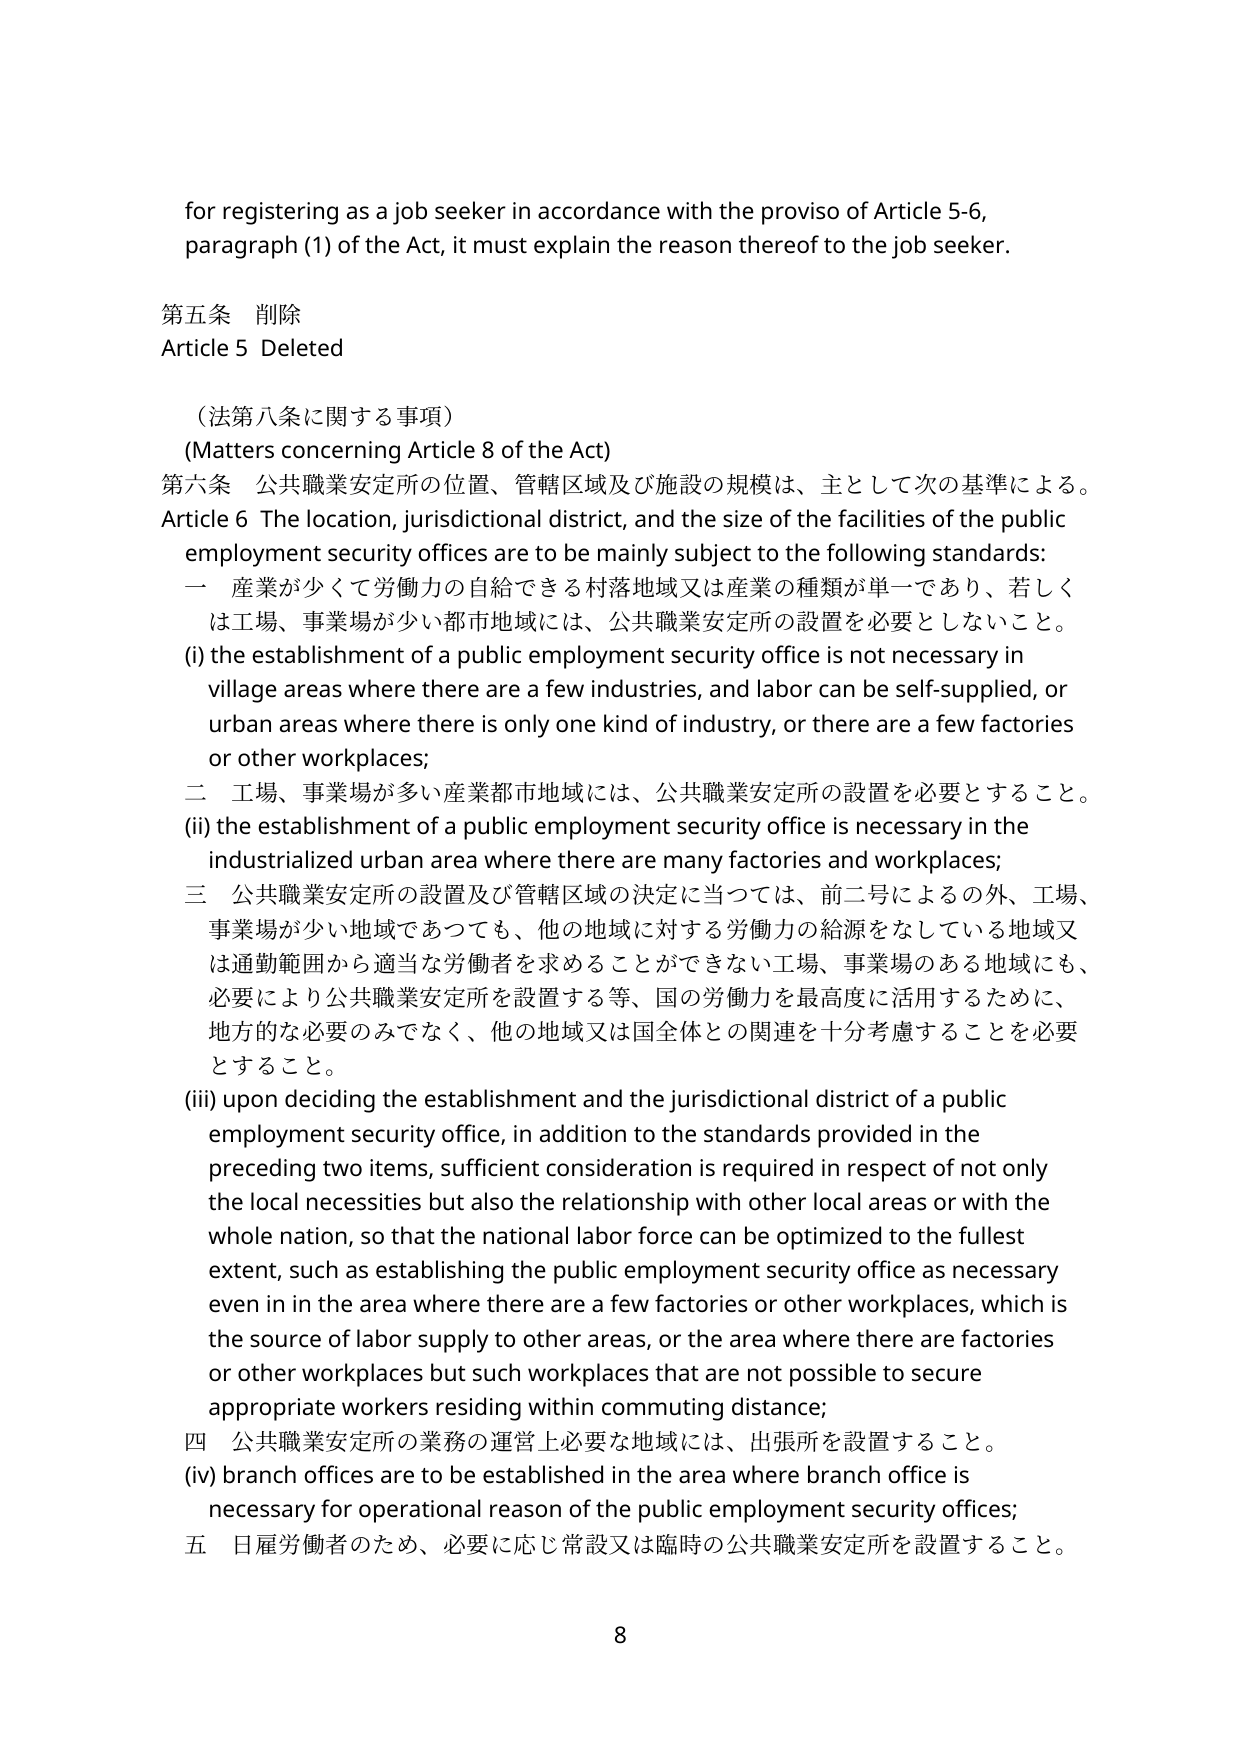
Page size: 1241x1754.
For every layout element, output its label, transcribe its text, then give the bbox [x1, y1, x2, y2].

text 五 日雇労働者のため、必要に応じ常設又は臨時の公共職業安定所を設置すること。 [184, 1526, 1079, 1560]
text (iii) upon deciding the establishment and the jurisdictional district of a public employment security office, in addition to the standards provided in the preceding two items, sufficient consideration is required in respect of not only the local necessities but also the relationship with other local areas or with the whole nation, so that the national labor force can be optimized to the fullest extent, such as establishing the public employment security office as necessary even in in the area where there are a few factories or other workplaces, which is the source of labor supply to other areas, or the area where there are factories or other workplaces but such workplaces that are not possible to secure appropriate workers residing within commuting distance; [184, 1082, 1079, 1424]
text (Matters concerning Article 8 of the Act) [184, 433, 1079, 467]
text 二 工場、事業場が多い産業都市地域には、公共職業安定所の設置を必要とすること。 [184, 774, 1079, 809]
text (i) the establishment of a public employment security office is not necessary in village areas where there are a few industries, and labor can be self-supplied, or urban areas where there is only one kind of industry, or there are a few factories or other workplaces; [184, 638, 1079, 774]
text 一 産業が少くて労働力の自給できる村落地域又は産業の種類が単一であり、若しくは工場、事業場が少い都市地域には、公共職業安定所の設置を必要としないこと。 [184, 569, 1079, 638]
text Article 5 Deleted [161, 330, 1079, 364]
text 第六条 公共職業安定所の位置、管轄区域及び施設の規模は、主として次の基準による。 [161, 467, 1079, 501]
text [161, 194, 1079, 262]
text （法第八条に関する事項） [184, 399, 1079, 433]
text 第五条 削除 [161, 296, 1079, 330]
text Article 6 The location, jurisdictional district, and the size of the facilities of the public employment security offices are to be mainly subject to the following standards: [161, 501, 1079, 569]
text 三 公共職業安定所の設置及び管轄区域の決定に当つては、前二号によるの外、工場、事業場が少い地域であつても、他の地域に対する労働力の給源をなしている地域又は通勤範囲から適当な労働者を求めることができない工場、事業場のある地域にも、必要により公共職業安定所を設置する等、国の労働力を最高度に活用するために、地方的な必要のみでなく、他の地域又は国全体との関連を十分考慮することを必要とすること。 [184, 877, 1079, 1082]
text (iv) branch offices are to be established in the area where branch office is necessary for operational reason of the public employment security offices; [184, 1458, 1079, 1526]
text 四 公共職業安定所の業務の運営上必要な地域には、出張所を設置すること。 [184, 1424, 1079, 1458]
text (ii) the establishment of a public employment security office is necessary in the industrialized urban area where there are many factories and workplaces; [184, 809, 1079, 877]
